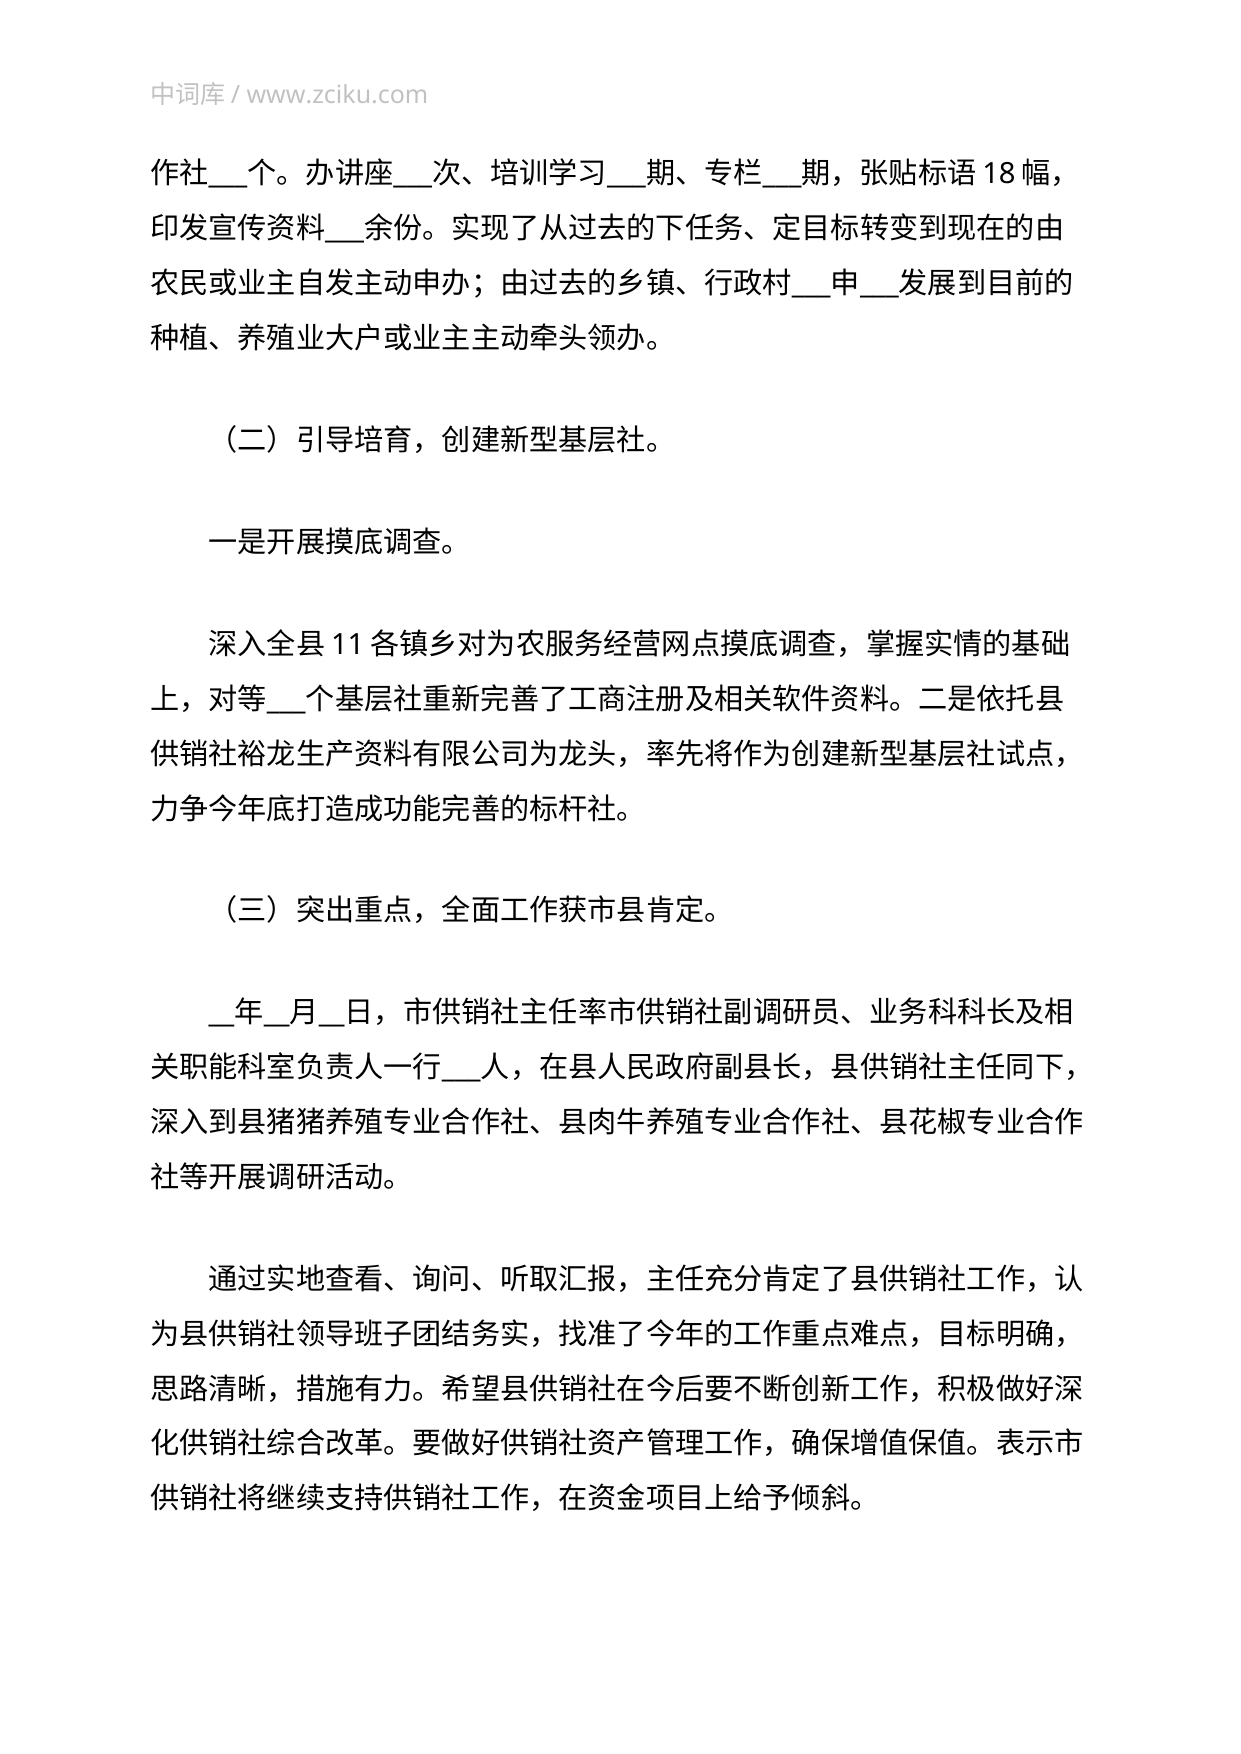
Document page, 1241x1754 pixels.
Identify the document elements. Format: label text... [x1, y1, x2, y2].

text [150, 150, 1090, 357]
text （三）突出重点，全面工作获市县肯定。 [150, 887, 1090, 929]
text 深入全县11各镇乡对为农服务经营网点摸底调查，掌握实情的基础上，对等___个基层社重新完善了工商注册及相关软件资料。二是依托县供销社裕龙生产资料有限公司为龙头，率先将作为创建新型基层社试点，力争今年底打造成功能完善的标杆社。 [150, 620, 1090, 827]
text 通过实地查看、询问、听取汇报，主任充分肯定了县供销社工作，认为县供销社领导班子团结务实，找准了今年的工作重点难点，目标明确，思路清晰，措施有力。希望县供销社在今后要不断创新工作，积极做好深化供销社综合改革。要做好供销社资产管理工作，确保增值保值。表示市供销社将继续支持供销社工作，在资金项目上给予倾斜。 [150, 1255, 1090, 1517]
text 一是开展摸底调查。 [150, 518, 1090, 561]
text __年__月__日，市供销社主任率市供销社副调研员、业务科科长及相关职能科室负责人一行___人，在县人民政府副县长，县供销社主任同下，深入到县猪猪养殖专业合作社、县肉牛养殖专业合作社、县花椒专业合作社等开展调研活动。 [150, 989, 1090, 1196]
text （二）引导培育，创建新型基层社。 [150, 417, 1090, 459]
